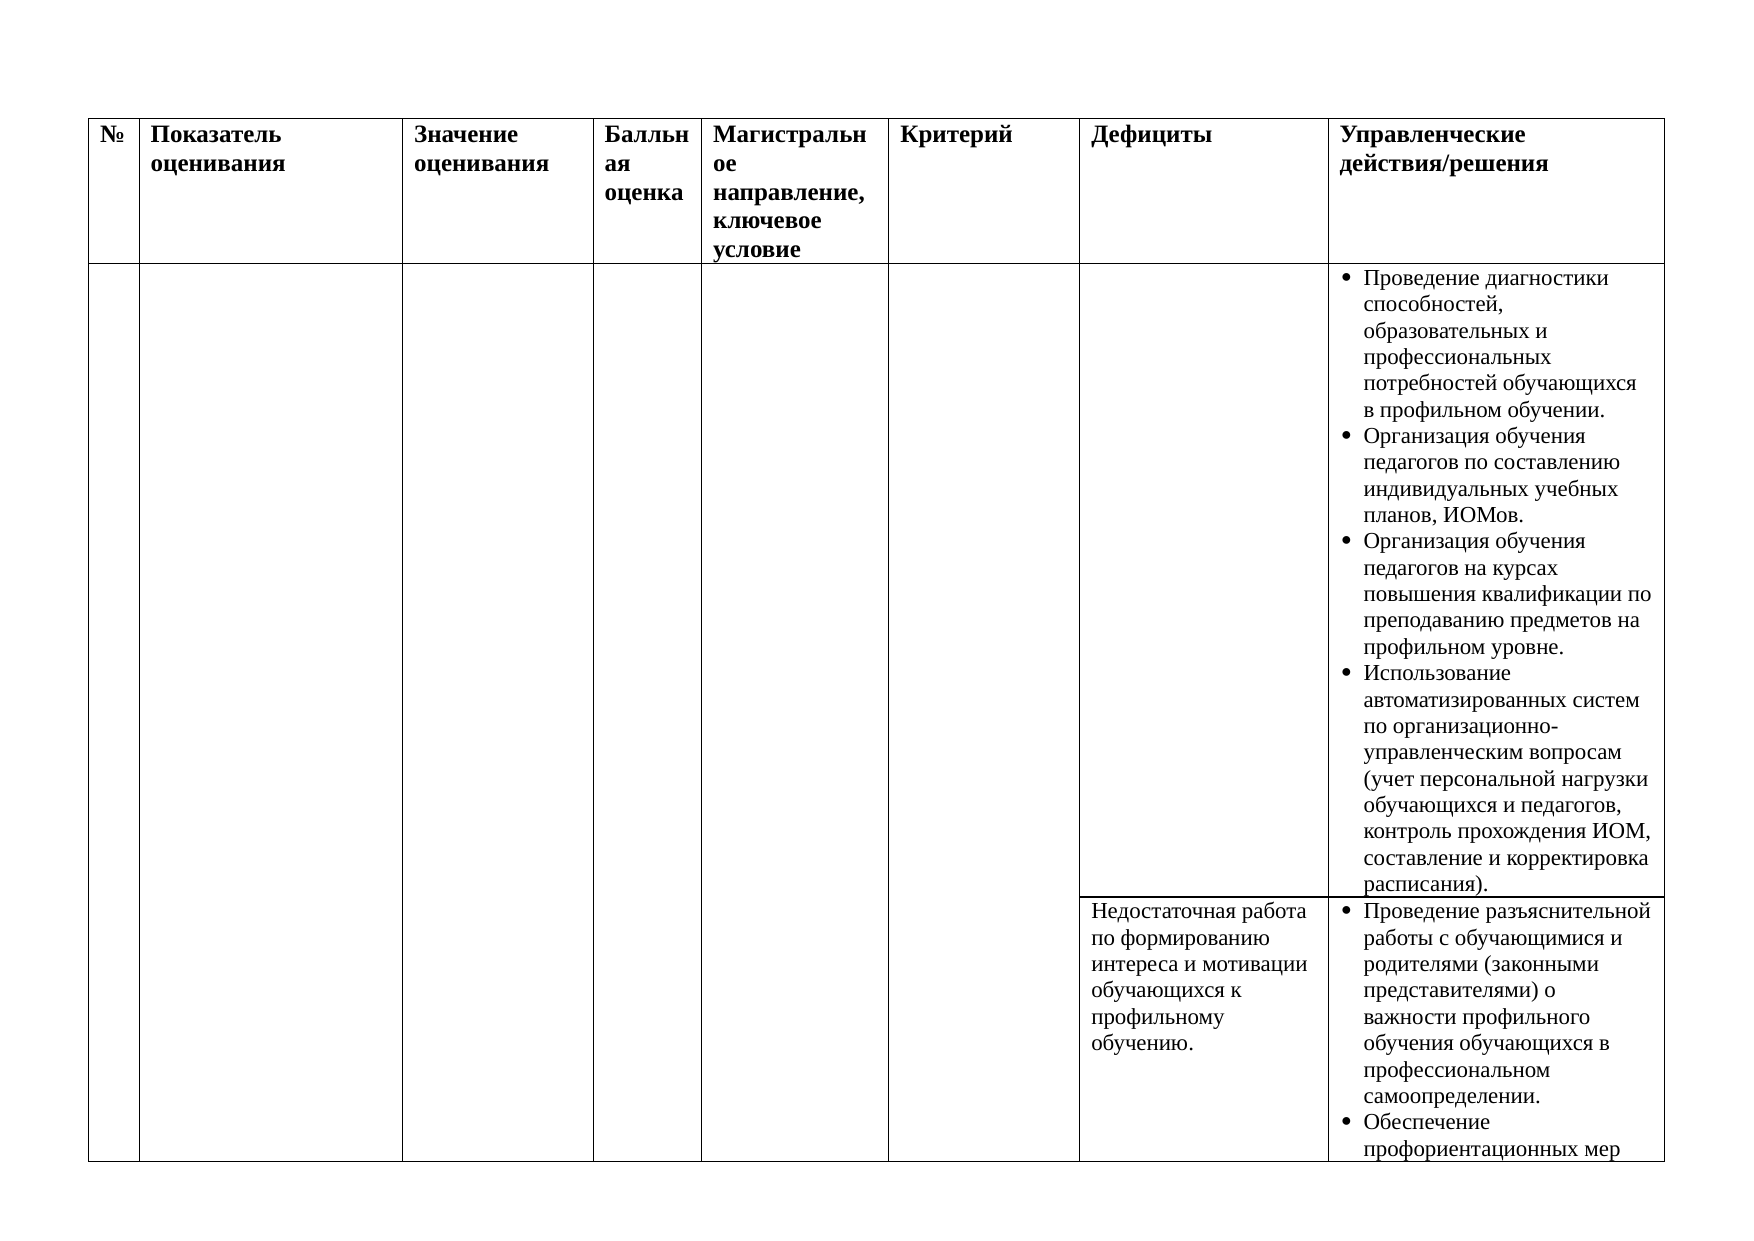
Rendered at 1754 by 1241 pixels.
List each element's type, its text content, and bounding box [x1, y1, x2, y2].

table_header Балльная оценка [594, 119, 701, 263]
table_header Управленческие действия/решения [1329, 119, 1664, 263]
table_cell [1080, 264, 1328, 896]
table_header Показатель оценивания [140, 119, 402, 263]
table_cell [1329, 898, 1664, 1161]
table_header Магистральное направление, ключевое условие [702, 119, 888, 263]
table_header № [89, 119, 139, 263]
table_header Дефициты [1080, 119, 1328, 263]
table_header Критерий [889, 119, 1079, 263]
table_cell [1329, 264, 1664, 896]
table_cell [1080, 898, 1328, 1161]
table_header Значение оценивания [403, 119, 593, 263]
